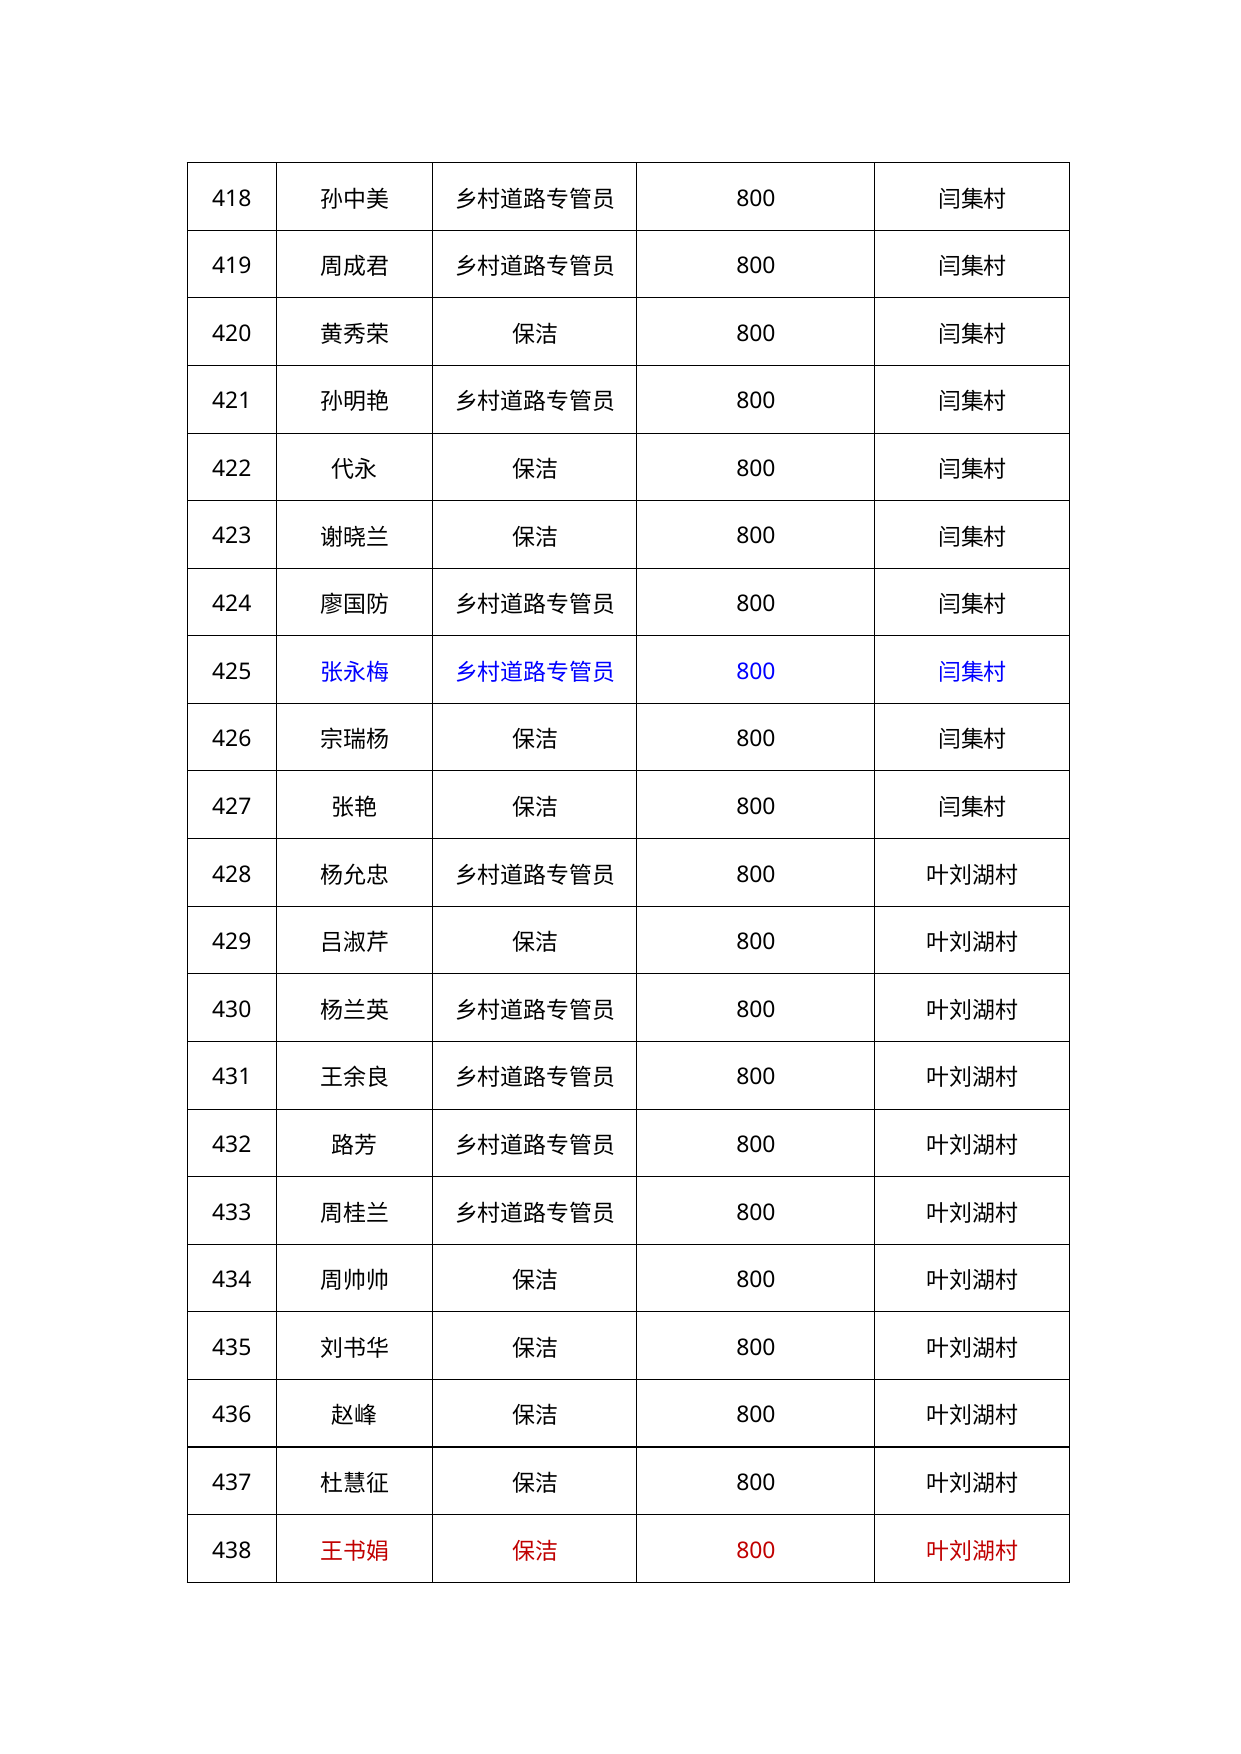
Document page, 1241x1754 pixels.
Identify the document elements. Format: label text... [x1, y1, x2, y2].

table_cell 周桂兰 [277, 1177, 432, 1244]
table_cell 杨兰英 [277, 974, 432, 1041]
table_cell 438 [188, 1515, 276, 1582]
table_cell 乡村道路专管员 [433, 569, 636, 635]
table_cell 433 [188, 1177, 276, 1244]
table_cell 800 [637, 366, 874, 432]
table_cell 刘书华 [277, 1312, 432, 1379]
table_cell 428 [188, 839, 276, 906]
table_cell 廖国防 [277, 569, 432, 635]
table_cell 800 [637, 1110, 874, 1176]
table_cell 800 [637, 231, 874, 297]
table_cell 周成君 [277, 231, 432, 297]
table_cell 闫集村 [875, 298, 1069, 365]
table_cell 闫集村 [875, 434, 1069, 500]
table_cell 叶刘湖村 [875, 1515, 1069, 1582]
table_cell 乡村道路专管员 [433, 163, 636, 229]
table_cell 保洁 [433, 501, 636, 568]
table_cell 800 [637, 1042, 874, 1108]
table_cell 闫集村 [875, 231, 1069, 297]
table_cell 杜慧征 [277, 1448, 432, 1514]
table_cell 保洁 [433, 1312, 636, 1379]
table_cell 800 [637, 1312, 874, 1379]
table_cell 422 [188, 434, 276, 500]
table_cell 425 [188, 636, 276, 703]
table_cell 421 [188, 366, 276, 432]
table_cell 保洁 [433, 298, 636, 365]
table_cell 乡村道路专管员 [433, 974, 636, 1041]
table_cell 800 [637, 569, 874, 635]
table_cell 张艳 [277, 771, 432, 838]
table_cell 418 [188, 163, 276, 229]
table_cell 800 [637, 907, 874, 973]
table_cell 代永 [277, 434, 432, 500]
table_cell 保洁 [433, 771, 636, 838]
table_cell 800 [637, 1448, 874, 1514]
table_cell 孙明艳 [277, 366, 432, 432]
table_cell 800 [637, 1515, 874, 1582]
table_cell 800 [637, 1177, 874, 1244]
table_cell 保洁 [433, 907, 636, 973]
table_cell 430 [188, 974, 276, 1041]
table_cell 叶刘湖村 [875, 1312, 1069, 1379]
table_cell 保洁 [433, 1448, 636, 1514]
table_cell 谢晓兰 [277, 501, 432, 568]
table_cell 乡村道路专管员 [433, 1110, 636, 1176]
table_cell 乡村道路专管员 [433, 1042, 636, 1108]
table_cell 叶刘湖村 [875, 1380, 1069, 1446]
table_cell 叶刘湖村 [875, 839, 1069, 906]
table_cell 426 [188, 704, 276, 770]
table_cell 叶刘湖村 [875, 1042, 1069, 1108]
table_cell 800 [637, 1380, 874, 1446]
table_cell 432 [188, 1110, 276, 1176]
table_cell 保洁 [433, 1515, 636, 1582]
table_cell 王余良 [277, 1042, 432, 1108]
table_cell 闫集村 [875, 636, 1069, 703]
table_cell 434 [188, 1245, 276, 1311]
table_cell 429 [188, 907, 276, 973]
table_cell 闫集村 [875, 569, 1069, 635]
table_cell 424 [188, 569, 276, 635]
table_cell 吕淑芹 [277, 907, 432, 973]
table_cell 叶刘湖村 [875, 907, 1069, 973]
table_cell 闫集村 [875, 771, 1069, 838]
table_cell 杨允忠 [277, 839, 432, 906]
table_cell 419 [188, 231, 276, 297]
table_cell 叶刘湖村 [875, 1110, 1069, 1176]
table_cell 乡村道路专管员 [433, 1177, 636, 1244]
table_cell 闫集村 [875, 704, 1069, 770]
table_cell 闫集村 [875, 163, 1069, 229]
table_cell 路芳 [277, 1110, 432, 1176]
table_cell 800 [637, 163, 874, 229]
table_cell 保洁 [433, 434, 636, 500]
table_cell 周帅帅 [277, 1245, 432, 1311]
table_cell 张永梅 [277, 636, 432, 703]
table_cell 乡村道路专管员 [433, 231, 636, 297]
table_cell 800 [637, 1245, 874, 1311]
table_cell 800 [637, 298, 874, 365]
table_cell 保洁 [433, 1245, 636, 1311]
table_cell 乡村道路专管员 [433, 366, 636, 432]
table_cell 赵峰 [277, 1380, 432, 1446]
table_cell 保洁 [433, 1380, 636, 1446]
table_cell 叶刘湖村 [875, 974, 1069, 1041]
table_cell 800 [637, 771, 874, 838]
table_cell 800 [637, 974, 874, 1041]
table_cell 800 [637, 434, 874, 500]
table_cell 427 [188, 771, 276, 838]
table_cell 800 [637, 636, 874, 703]
table_cell 闫集村 [875, 366, 1069, 432]
table_cell 423 [188, 501, 276, 568]
table_cell 乡村道路专管员 [433, 839, 636, 906]
table_cell 宗瑞杨 [277, 704, 432, 770]
table_cell 800 [637, 704, 874, 770]
table_cell 431 [188, 1042, 276, 1108]
table_cell 叶刘湖村 [875, 1177, 1069, 1244]
table_cell 孙中美 [277, 163, 432, 229]
table_cell 800 [637, 839, 874, 906]
table_cell 叶刘湖村 [875, 1245, 1069, 1311]
table_cell 800 [637, 501, 874, 568]
table_cell 437 [188, 1448, 276, 1514]
table_cell 420 [188, 298, 276, 365]
table_cell 435 [188, 1312, 276, 1379]
table_cell 闫集村 [875, 501, 1069, 568]
table_cell 叶刘湖村 [875, 1448, 1069, 1514]
table_cell 保洁 [433, 704, 636, 770]
table_cell 436 [188, 1380, 276, 1446]
table_cell 黄秀荣 [277, 298, 432, 365]
table_cell 王书娟 [277, 1515, 432, 1582]
table_cell 乡村道路专管员 [433, 636, 636, 703]
